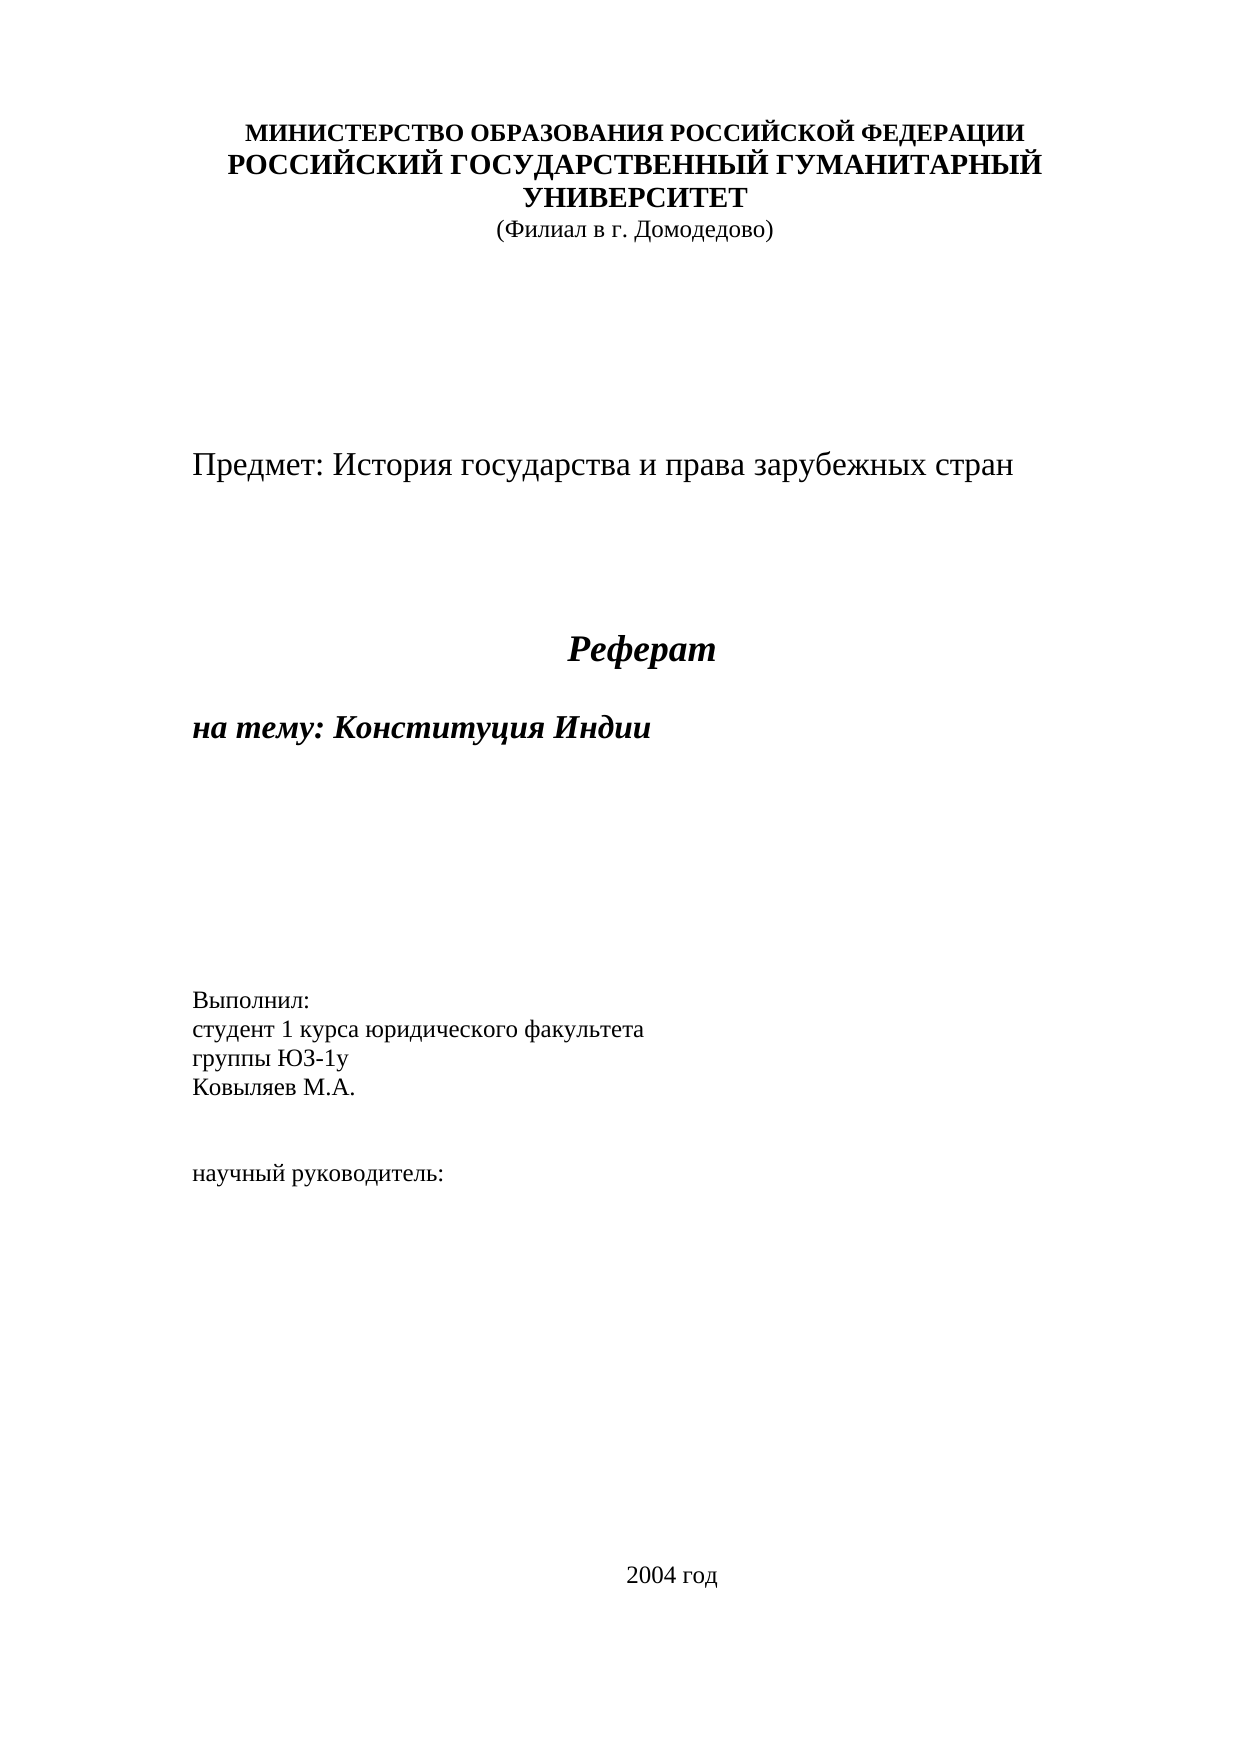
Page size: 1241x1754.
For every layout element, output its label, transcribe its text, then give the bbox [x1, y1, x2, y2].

text 2004 год [118, 1560, 1152, 1589]
text на тему: Конституция Индии [118, 707, 1152, 746]
text (Филиал в г. Домодедово) [118, 214, 1152, 243]
text группы ЮЗ-1у [118, 1043, 1152, 1072]
text МИНИСТЕРСТВО ОБРАЗОВАНИЯ РОССИЙСКОЙ ФЕДЕРАЦИИ [118, 118, 1152, 147]
text Реферат [118, 626, 1152, 669]
text Предмет: История государства и права зарубежных стран [118, 444, 1152, 482]
text студент 1 курса юридического факультета [118, 1014, 1152, 1043]
text РОССИЙСКИЙ ГОСУДАРСТВЕННЫЙ ГУМАНИТАРНЫЙ УНИВЕРСИТЕТ [118, 147, 1152, 214]
text Выполнил: [118, 985, 1152, 1014]
text научный руководитель: [118, 1158, 1152, 1187]
text Ковыляев М.А. [118, 1072, 1152, 1100]
